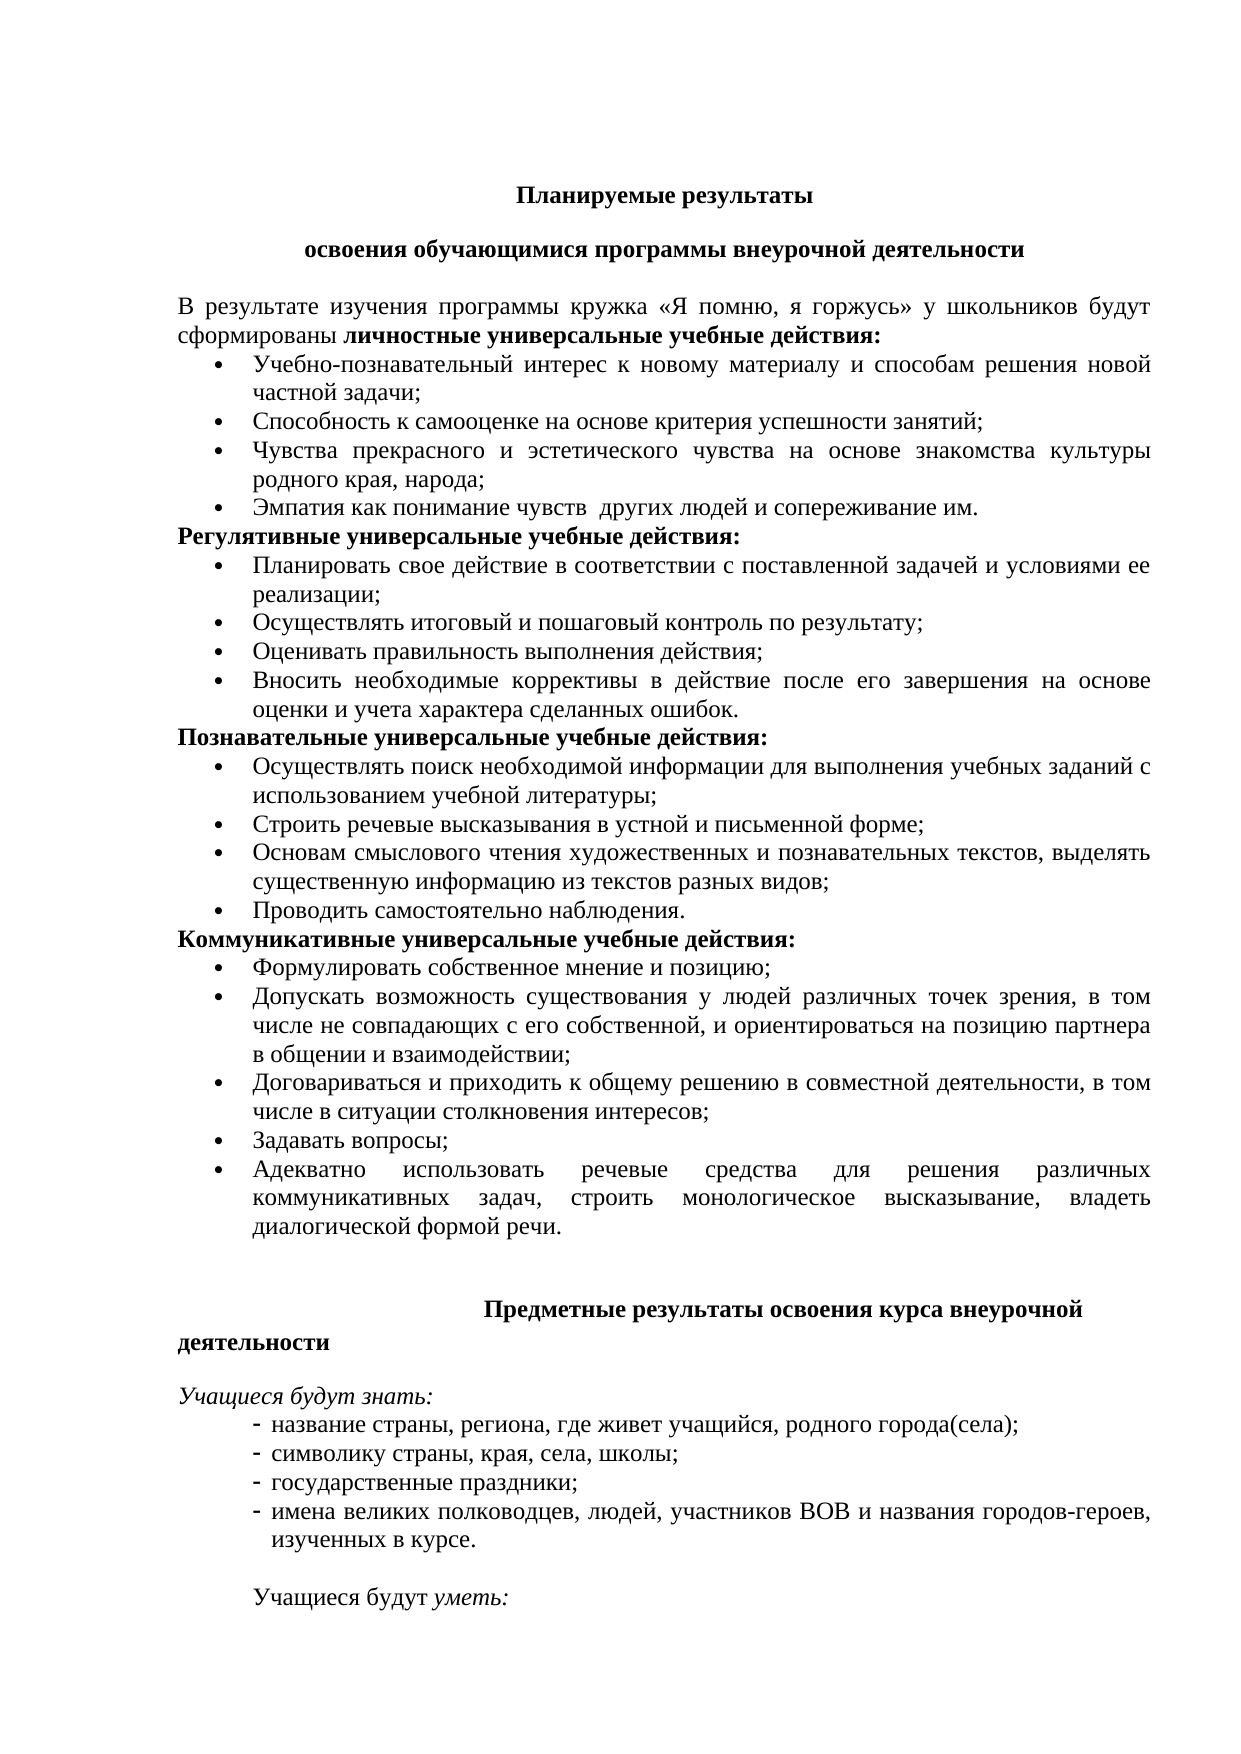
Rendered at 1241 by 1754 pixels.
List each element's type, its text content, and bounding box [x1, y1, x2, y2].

text Коммуникативные универсальные учебные действия: [177, 924, 1152, 952]
list Способность к самооценке на основе критерия успешности занятий; [215, 406, 1152, 435]
text Познавательные универсальные учебные действия: [177, 722, 1152, 751]
list Осуществлять итоговый и пошаговый контроль по результату; [215, 607, 1152, 636]
text освоения обучающимися программы внеурочной деятельности [177, 234, 1152, 262]
text Учащиеся будут знать: [177, 1381, 1152, 1409]
text Регулятивные универсальные учебные действия: [177, 521, 1152, 550]
list имена великих полководцев, людей, участников ВОВ и названия городов-героев, изученных в курсе. [252, 1496, 1152, 1553]
list Задавать вопросы; [215, 1125, 1152, 1154]
list Основам смыслового чтения художественных и познавательных текстов, выделять существенную информацию из текстов разных видов; [215, 837, 1152, 895]
list Оценивать правильность выполнения действия; [215, 636, 1152, 665]
text В результате изучения программы кружка «Я помню, я горжусь» у школьников будут сформированы личностные универсальные учебные действия: [177, 291, 1152, 349]
text Предметные результаты освоения курса внеурочной деятельности [177, 1294, 1152, 1356]
list Вносить необходимые коррективы в действие после его завершения на основе оценки и учета характера сделанных ошибок. [215, 665, 1152, 722]
list Проводить самостоятельно наблюдения. [215, 895, 1152, 924]
list Формулировать собственное мнение и позицию; [215, 952, 1152, 981]
list Строить речевые высказывания в устной и письменной форме; [215, 809, 1152, 837]
list Адекватно использовать речевые средства для решения различных коммуникативных задач, строить монологическое высказывание, владеть диалогической формой речи. [215, 1154, 1152, 1240]
list Чувства прекрасного и эстетического чувства на основе знакомства культуры родного края, народа; [215, 435, 1152, 492]
list государственные праздники; [252, 1467, 1152, 1496]
list Договариваться и приходить к общему решению в совместной деятельности, в том числе в ситуации столкновения интересов; [215, 1067, 1152, 1125]
list Планировать свое действие в соответствии с поставленной задачей и условиями ее реализации; [215, 550, 1152, 607]
list Допускать возможность существования у людей различных точек зрения, в том числе не совпадающих с его собственной, и ориентироваться на позицию партнера в общении и взаимодействии; [215, 981, 1152, 1067]
list символику страны, края, села, школы; [252, 1438, 1152, 1467]
list название страны, региона, где живет учащийся, родного города(села); [252, 1409, 1152, 1438]
list Учебно-познавательный интерес к новому материалу и способам решения новой частной задачи; [215, 349, 1152, 406]
list Эмпатия как понимание чувств других людей и сопереживание им. [215, 492, 1152, 521]
text Учащиеся будут уметь: [252, 1582, 1152, 1611]
list Осуществлять поиск необходимой информации для выполнения учебных заданий с использованием учебной литературы; [215, 751, 1152, 809]
text Планируемые результаты [177, 180, 1152, 209]
